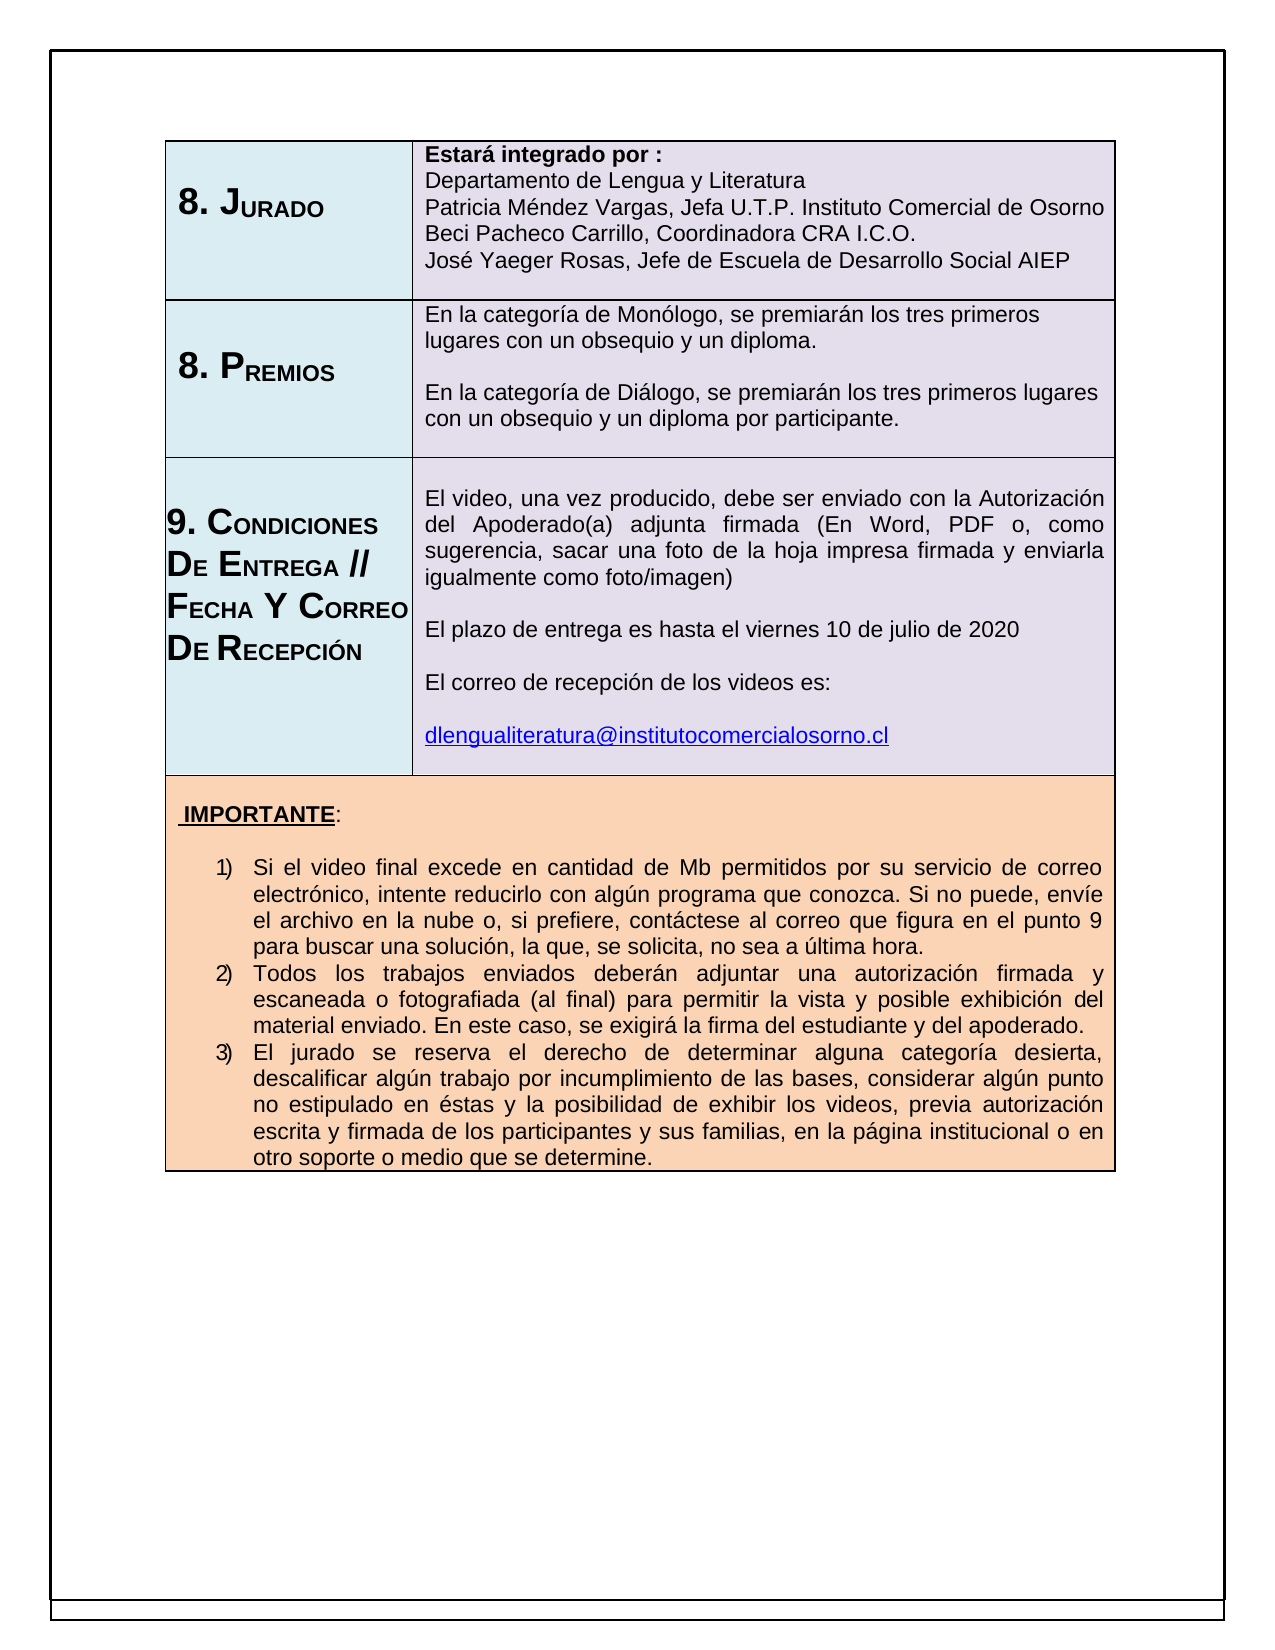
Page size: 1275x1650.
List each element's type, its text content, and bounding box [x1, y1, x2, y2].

table_cell 9. CONDICIONES DE ENTREGA // FECHA Y CORREO DE RECEPCIÓN [166, 458, 412, 774]
table_header Estará integrado por : Departamento de Lengua y Literatura Patricia Méndez Vargas, Jefa U.T.P. Instituto Comercial de Osorno Beci Pacheco Carrillo, Coordinadora CRA I.C.O. José Yaeger Rosas, Jefe de Escuela de Desarrollo Social AIEP [413, 142, 1114, 299]
table_cell En la categoría de Monólogo, se premiarán los tres primeros lugares con un obsequio y un diploma. En la categoría de Diálogo, se premiarán los tres primeros lugares con un obsequio y un diploma por participante. [413, 301, 1114, 457]
table_cell El video, una vez producido, debe ser enviado con la Autorización del Apoderado(a) adjunta firmada (En Word, PDF o, como sugerencia, sacar una foto de la hoja impresa firmada y enviarla igualmente como foto/imagen) El plazo de entrega es hasta el viernes 10 de julio de 2020 El correo de recepción de los videos es: dlengualiteratura@institutocomercialosorno.cl [413, 458, 1114, 774]
table_cell 8. PREMIOS [166, 301, 412, 457]
table_cell IMPORTANTE: Si el video final excede en cantidad de Mb permitidos por su servicio de correo electrónico, intente reducirlo con algún programa que conozca. Si no puede, envíe el archivo en la nube o, si prefiere, contáctese al correo que figura en el punto 9 para buscar una solución, la que, se solicita, no sea a última hora. Todos los trabajos enviados deberán adjuntar una autorización firmada y escaneada o fotografiada (al final) para permitir la vista y posible exhibición del material enviado. En este caso, se exigirá la firma del estudiante y del apoderado. El jurado se reserva el derecho de determinar alguna categoría desierta, descalificar algún trabajo por incumplimiento de las bases, considerar algún punto no estipulado en éstas y la posibilidad de exhibir los videos, previa autorización escrita y firmada de los participantes y sus familias, en la página institucional o en otro soporte o medio que se determine. [166, 776, 1114, 1170]
table_header 8. JURADO [166, 142, 412, 299]
